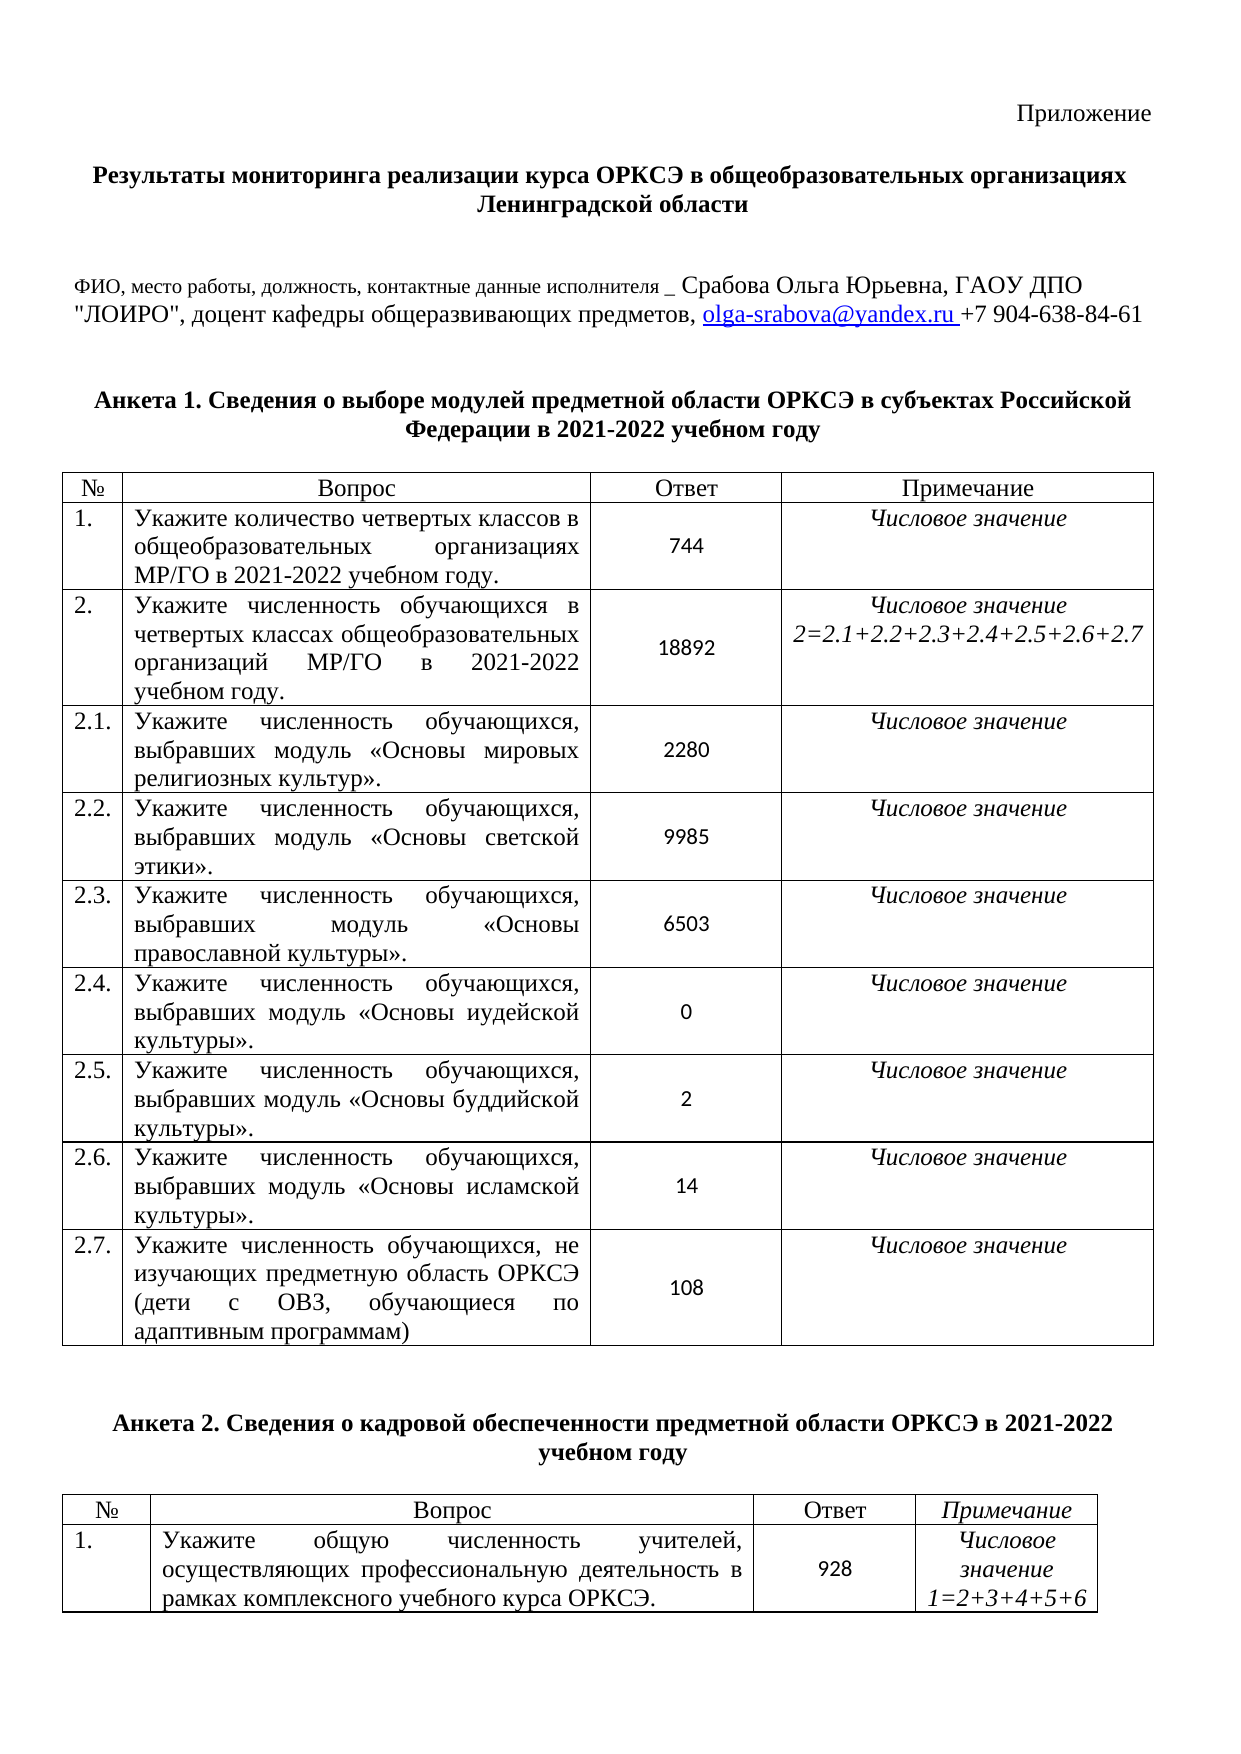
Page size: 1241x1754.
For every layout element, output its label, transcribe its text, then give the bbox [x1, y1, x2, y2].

table_cell Числовое значение [782, 1230, 1153, 1345]
text Результаты мониторинга реализации курса ОРКСЭ в общеобразовательных организациях Ленинградской области [74, 160, 1152, 218]
table_cell 2.1. [63, 706, 122, 792]
table_cell 928 [754, 1525, 915, 1611]
table_header № [63, 473, 122, 502]
table_cell Числовое значение [782, 968, 1153, 1054]
table_header Вопрос [123, 473, 590, 502]
table_cell Укажите количество четвертых классов в общеобразовательных организациях МР/ГО в 2021-2022 учебном году. [123, 503, 590, 589]
text Анкета 1. Сведения о выборе модулей предметной области ОРКСЭ в субъектах Российской Федерации в 2021-2022 учебном году [74, 386, 1152, 443]
table_cell 2280 [591, 706, 781, 792]
table_cell 2.3. [63, 881, 122, 967]
table_header Примечание [916, 1495, 1097, 1524]
table_cell 2.6. [63, 1143, 122, 1229]
table_cell Укажите численность обучающихся в четвертых классах общеобразовательных организаций МР/ГО в 2021-2022 учебном году. [123, 590, 590, 705]
text ФИО, место работы, должность, контактные данные исполнителя _ Срабова Ольга Юрьевна, ГАОУ ДПО "ЛОИРО", доцент кафедры общеразвивающих предметов, olga-srabova@yandex.ru +7 904-638-84-61 [74, 271, 1152, 328]
table_cell 2.5. [63, 1055, 122, 1141]
table_cell Числовое значение [782, 881, 1153, 967]
table_cell 1. [63, 503, 122, 589]
table_cell 1. [63, 1525, 150, 1611]
table_cell 14 [591, 1143, 781, 1229]
table_cell Укажите численность обучающихся, выбравших модуль «Основы исламской культуры». [123, 1143, 590, 1229]
table_cell 108 [591, 1230, 781, 1345]
table_cell 2.4. [63, 968, 122, 1054]
table_cell Числовое значение 2=2.1+2.2+2.3+2.4+2.5+2.6+2.7 [782, 590, 1153, 705]
table_cell Укажите численность обучающихся, выбравших модуль «Основы буддийской культуры». [123, 1055, 590, 1141]
table_cell Числовое значение [782, 1055, 1153, 1141]
text Приложение [74, 98, 1152, 127]
table_cell Укажите численность обучающихся, выбравших модуль «Основы мировых религиозных культур». [123, 706, 590, 792]
table_cell 0 [591, 968, 781, 1054]
table_cell Укажите численность обучающихся, не изучающих предметную область ОРКСЭ (дети с ОВЗ, обучающиеся по адаптивным программам) [123, 1230, 590, 1345]
table_cell 9985 [591, 793, 781, 879]
table_header Примечание [782, 473, 1153, 502]
table_header Ответ [591, 473, 781, 502]
table_header Вопрос [151, 1495, 753, 1524]
table_cell 2.2. [63, 793, 122, 879]
table_cell 18892 [591, 590, 781, 705]
table_cell Числовое значение [782, 706, 1153, 792]
table_cell Числовое значение 1=2+3+4+5+6 [916, 1525, 1097, 1611]
table_header Ответ [754, 1495, 915, 1524]
table_header № [63, 1495, 150, 1524]
table_cell Числовое значение [782, 1143, 1153, 1229]
table_cell 6503 [591, 881, 781, 967]
table_cell Укажите общую численность учителей, осуществляющих профессиональную деятельность в рамках комплексного учебного курса ОРКСЭ. [151, 1525, 753, 1611]
table_cell Числовое значение [782, 503, 1153, 589]
table_cell Числовое значение [782, 793, 1153, 879]
table_cell 2. [63, 590, 122, 705]
table_cell 2 [591, 1055, 781, 1141]
table_cell Укажите численность обучающихся, выбравших модуль «Основы православной культуры». [123, 881, 590, 967]
table_cell 744 [591, 503, 781, 589]
text Анкета 2. Сведения о кадровой обеспеченности предметной области ОРКСЭ в 2021-2022 учебном году [74, 1408, 1152, 1466]
table_cell Укажите численность обучающихся, выбравших модуль «Основы светской этики». [123, 793, 590, 879]
table_cell 2.7. [63, 1230, 122, 1345]
table_cell Укажите численность обучающихся, выбравших модуль «Основы иудейской культуры». [123, 968, 590, 1054]
